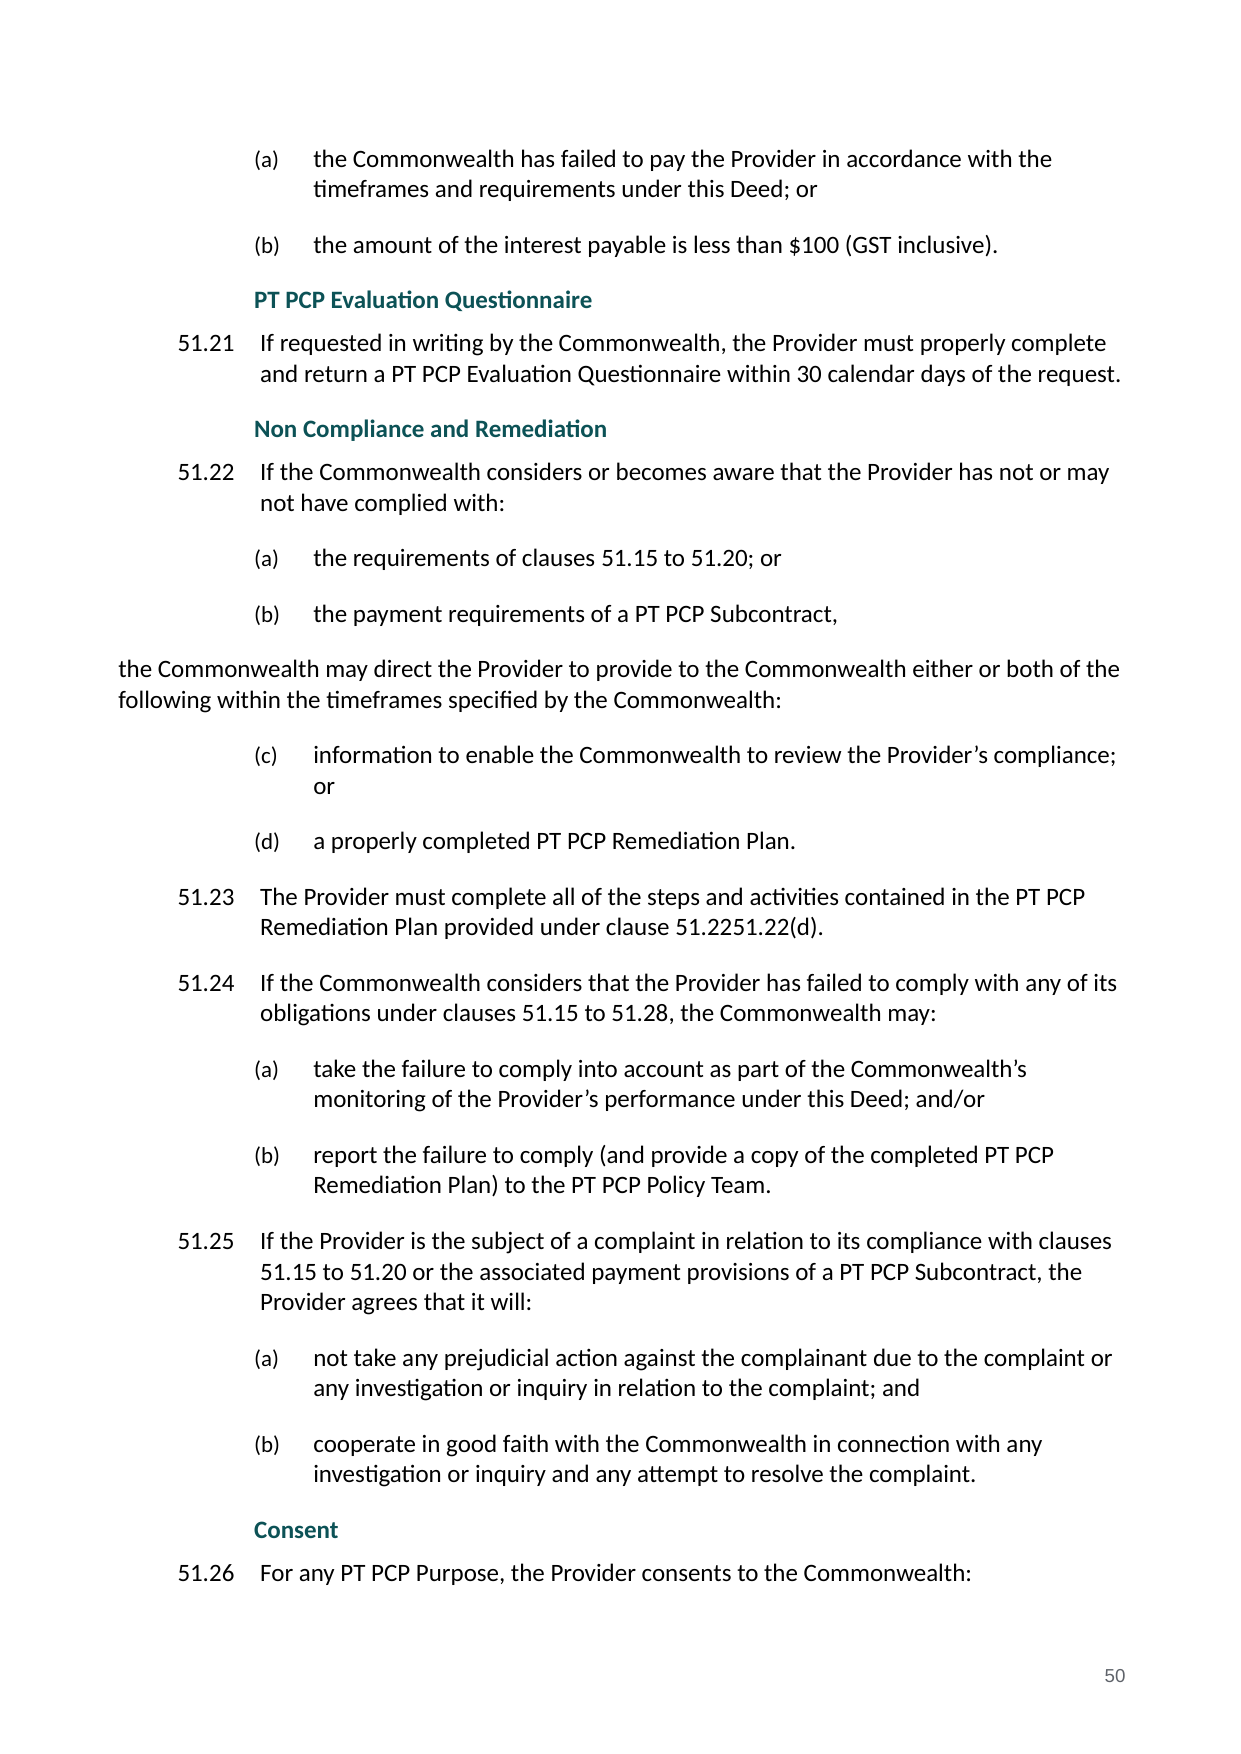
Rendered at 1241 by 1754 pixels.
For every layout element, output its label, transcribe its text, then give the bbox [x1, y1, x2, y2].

text report the failure to comply (and provide a copy of the completed PT PCP Remediation Plan) to the PT PCP Policy Team. [254, 1139, 1125, 1200]
subtitle Non Compliance and Remediation [254, 413, 1125, 444]
text If the Commonwealth considers or becomes aware that the Provider has not or may not have complied with: [177, 456, 1125, 517]
text If requested in writing by the Commonwealth, the Provider must properly complete and return a PT PCP Evaluation Questionnaire within 30 calendar days of the request. [177, 327, 1125, 388]
text the Commonwealth has failed to pay the Provider in accordance with the timeframes and requirements under this Deed; or [254, 143, 1125, 204]
text not take any prejudicial action against the complainant due to the complaint or any investigation or inquiry in relation to the complaint; and [254, 1342, 1125, 1403]
text information to enable the Commonwealth to review the Provider’s compliance; or [254, 739, 1125, 801]
text the payment requirements of a PT PCP Subcontract, [254, 598, 1125, 628]
text take the failure to comply into account as part of the Commonwealth’s monitoring of the Provider’s performance under this Deed; and/or [254, 1053, 1125, 1114]
text the Commonwealth may direct the Provider to provide to the Commonwealth either or both of the following within the timeframes specified by the Commonwealth: [118, 653, 1125, 714]
text The Provider must complete all of the steps and activities contained in the PT PCP Remediation Plan provided under clause 51.2251.22(d). [177, 881, 1125, 942]
text the requirements of clauses 51.15 to 51.20; or [254, 542, 1125, 573]
subtitle Consent [254, 1514, 1125, 1544]
subtitle PT PCP Evaluation Questionnaire [254, 284, 1125, 315]
text For any PT PCP Purpose, the Provider consents to the Commonwealth: [177, 1557, 1125, 1587]
text If the Commonwealth considers that the Provider has failed to comply with any of its obligations under clauses 51.15 to 51.28, the Commonwealth may: [177, 967, 1125, 1028]
text a properly completed PT PCP Remediation Plan. [254, 826, 1125, 856]
text cooperate in good faith with the Commonwealth in connection with any investigation or inquiry and any attempt to resolve the complaint. [254, 1428, 1125, 1489]
text If the Provider is the subject of a complaint in relation to its compliance with clauses 51.15 to 51.20 or the associated payment provisions of a PT PCP Subcontract, the Provider agrees that it will: [177, 1225, 1125, 1317]
text the amount of the interest payable is less than $100 (GST inclusive). [254, 229, 1125, 259]
